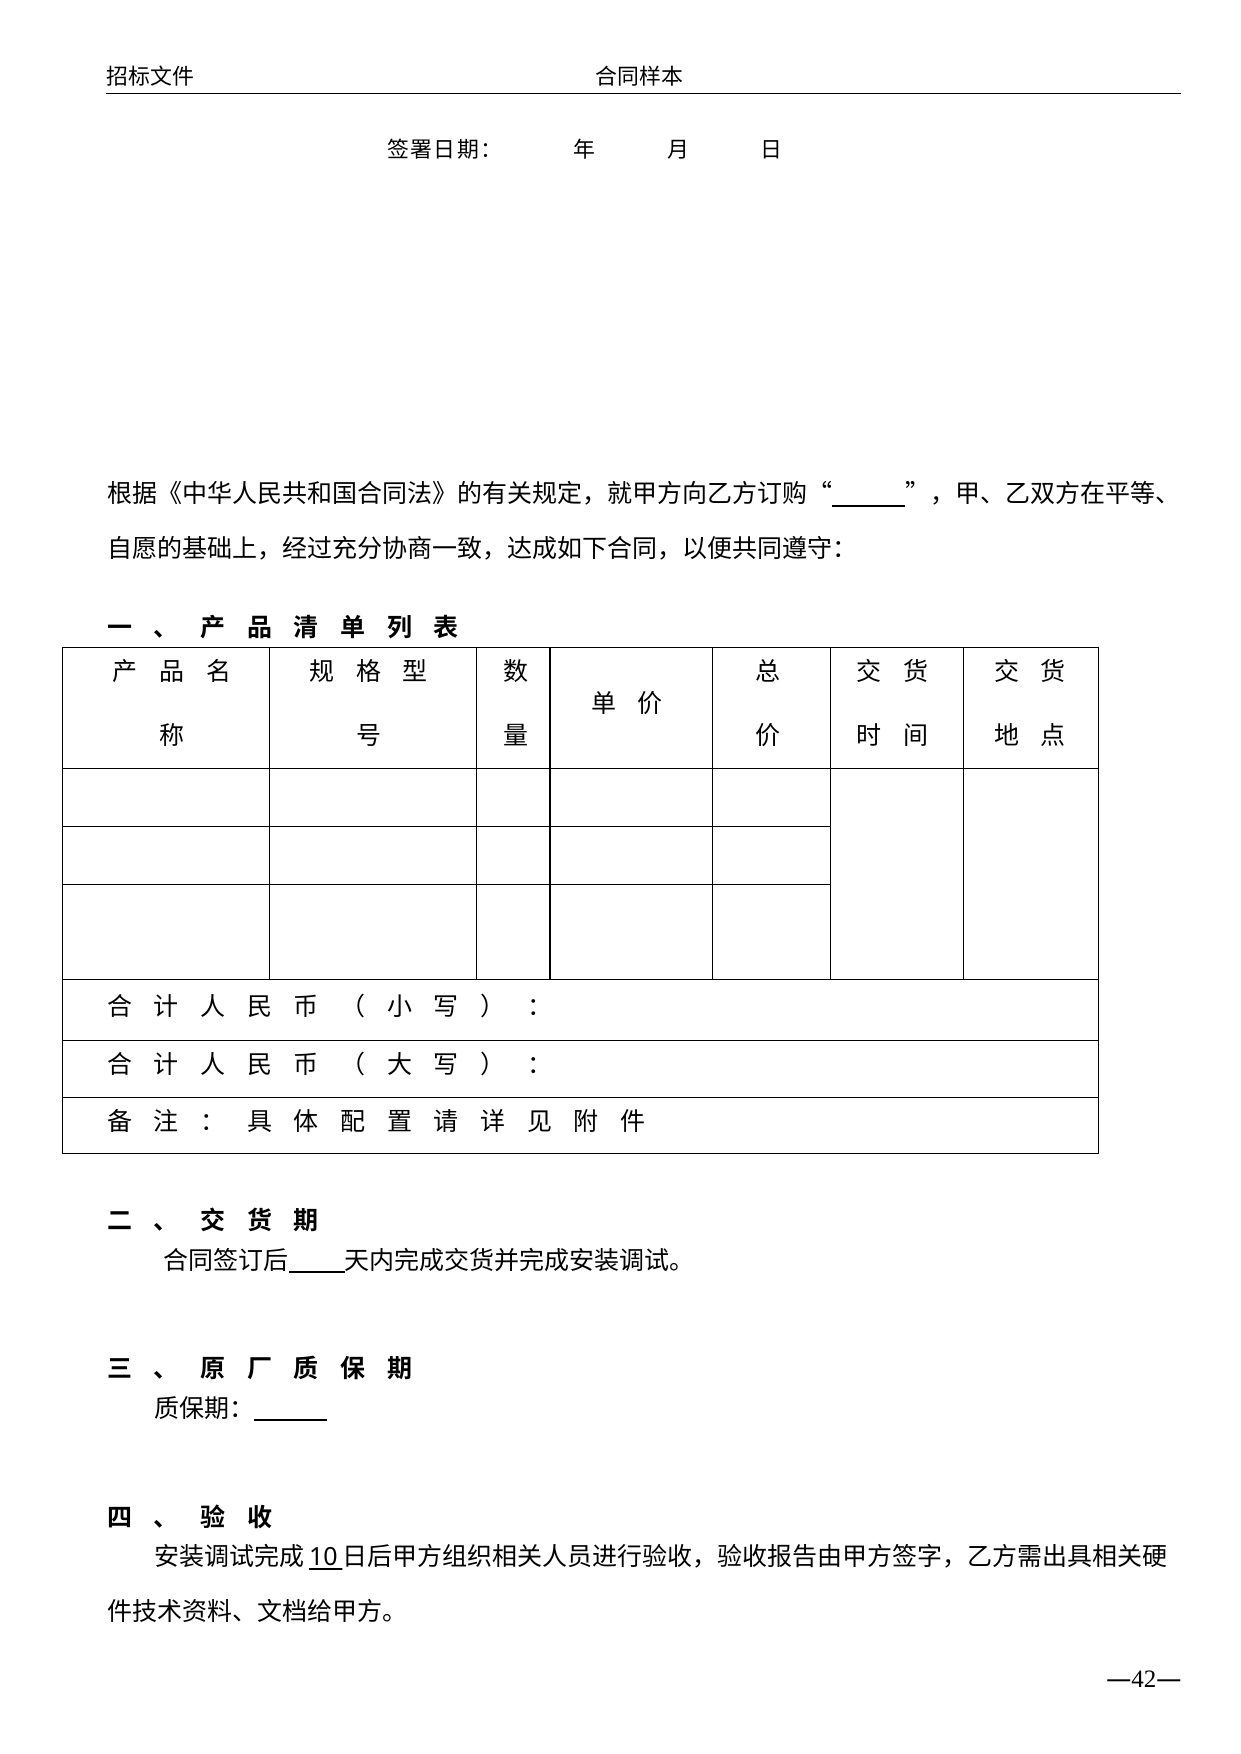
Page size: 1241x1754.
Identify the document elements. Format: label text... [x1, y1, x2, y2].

table_cell [63, 769, 269, 826]
table_cell [270, 885, 476, 979]
table_cell [551, 827, 712, 884]
table_header 交货时间 [831, 648, 963, 768]
text 安装调试完成10日后甲方组织相关人员进行验收，验收报告由甲方签字，乙方需出具相关硬件技术资料、文档给甲方。 [107, 1537, 1180, 1627]
text 质保期： [107, 1388, 1180, 1425]
table_header 数量 [477, 648, 549, 768]
table_cell [63, 885, 269, 979]
text 三、原厂质保期 [107, 1346, 1180, 1388]
text 签署日期： 年 月 日 [107, 126, 1180, 169]
table_header 交货地点 [964, 648, 1098, 768]
table_cell 备注：具体配置请详见附件 [63, 1098, 1098, 1153]
table_cell [713, 827, 830, 884]
table_cell [477, 769, 549, 826]
text 合同签订后 天内完成交货并完成安装调试。 [107, 1240, 1180, 1276]
table_header 规格型号 [270, 648, 476, 768]
table_header 产品名称 [63, 648, 269, 768]
text 根据《中华人民共和国合同法》的有关规定，就甲方向乙方订购“ ”，甲、乙双方在平等、自愿的基础上，经过充分协商一致，达成如下合同，以便共同遵守： [107, 474, 1180, 564]
table_cell [831, 769, 963, 979]
text 一、产品清单列表 [107, 604, 1180, 647]
text 四、验收 [107, 1494, 1180, 1537]
table_cell 合计人民币（大写）： [63, 1041, 1098, 1097]
table_header 单价 [551, 648, 712, 768]
table_cell [63, 827, 269, 884]
table_cell [964, 769, 1098, 979]
table_cell [270, 827, 476, 884]
table_cell [477, 885, 549, 979]
table_cell [270, 769, 476, 826]
table_cell 合计人民币（小写）： [63, 980, 1098, 1040]
table_cell [713, 885, 830, 979]
text 二、交货期 [107, 1197, 1180, 1240]
table_header 总价 [713, 648, 830, 768]
table_cell [551, 769, 712, 826]
table_cell [713, 769, 830, 826]
table_cell [551, 885, 712, 979]
table_cell [477, 827, 549, 884]
